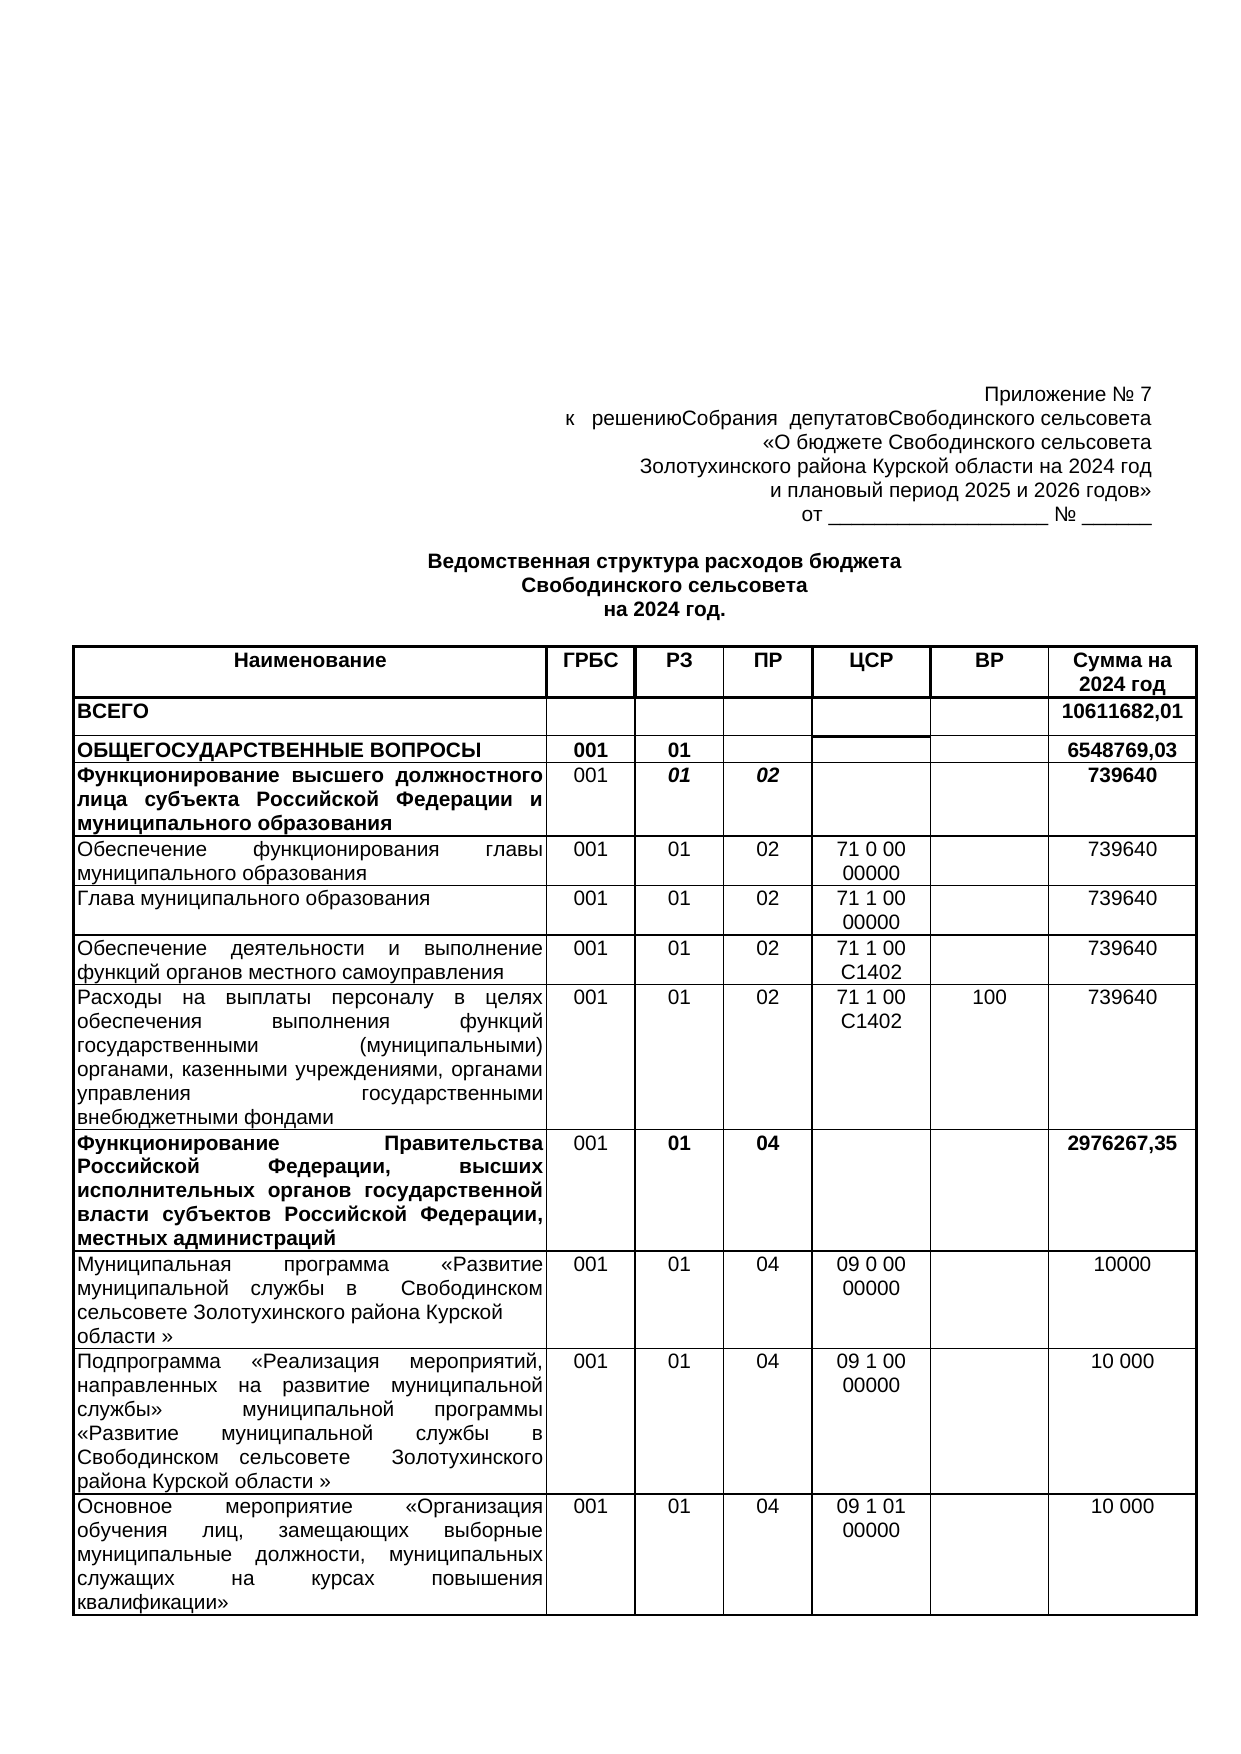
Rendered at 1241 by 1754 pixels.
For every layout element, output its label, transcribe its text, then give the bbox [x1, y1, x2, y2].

table_cell [931, 736, 1048, 762]
table_cell 02 [724, 985, 811, 1129]
table_cell 2976267,35 [1049, 1130, 1195, 1250]
text Свободинского сельсовета [177, 573, 1152, 597]
table_cell [931, 763, 1048, 835]
table_cell 04 [724, 1349, 811, 1493]
table_cell 001 [547, 1130, 634, 1250]
table_header Наименование [75, 648, 545, 696]
table_cell 739640 [1049, 985, 1195, 1129]
table_cell 01 [636, 736, 723, 762]
table_cell [931, 699, 1048, 734]
table_cell ВСЕГО [75, 699, 546, 734]
table_cell [547, 699, 634, 734]
table_cell 71 1 00 С1402 [813, 985, 930, 1129]
table_cell [931, 1495, 1048, 1614]
table_header РЗ [637, 648, 723, 696]
text Приложение № 7 [177, 382, 1152, 406]
table_cell 739640 [1049, 886, 1195, 934]
table_cell 09 1 00 00000 [813, 1349, 930, 1493]
table_header ЦСР [814, 648, 929, 696]
table_cell 100 [931, 985, 1048, 1129]
table_cell [931, 1130, 1048, 1250]
table_cell 739640 [1049, 763, 1195, 835]
table_cell 10 000 [1049, 1495, 1195, 1614]
table_cell 04 [724, 1130, 811, 1250]
table_cell 001 [547, 985, 634, 1129]
table_cell 02 [724, 763, 811, 835]
table_cell 01 [636, 837, 723, 884]
table_header ВР [932, 648, 1048, 696]
table_cell 001 [547, 1349, 634, 1493]
table_cell Глава муниципального образования [75, 886, 546, 934]
table_cell [724, 736, 811, 762]
table_cell 01 [636, 763, 723, 835]
table_cell [636, 699, 723, 734]
table_cell [813, 699, 930, 734]
table_cell [931, 1349, 1048, 1493]
table_cell ОБЩЕГОСУДАРСТВЕННЫЕ ВОПРОСЫ [75, 736, 546, 762]
table_cell 739640 [1049, 936, 1195, 983]
table_cell 02 [724, 886, 811, 934]
table_cell [813, 763, 930, 835]
text к решениюСобрания депутатовСвободинского сельсовета [177, 406, 1152, 429]
table_cell [931, 1252, 1048, 1347]
table_cell 01 [636, 1349, 723, 1493]
table_cell [931, 837, 1048, 884]
table_cell [813, 1130, 930, 1250]
table_cell 01 [636, 1130, 723, 1250]
table_cell 04 [724, 1252, 811, 1347]
text «О бюджете Свободинского сельсовета [177, 429, 1152, 453]
table_cell 001 [547, 837, 634, 884]
table_cell 01 [636, 985, 723, 1129]
table_cell 6548769,03 [1049, 736, 1195, 762]
text на 2024 год. [177, 597, 1152, 621]
table_header ГРБС [548, 648, 633, 696]
text Золотухинского района Курской области на 2024 год [177, 453, 1152, 477]
text и плановый период 2025 и 2026 годов» [177, 477, 1152, 501]
text от ___________________ № ______ [177, 501, 1152, 525]
table_cell 02 [724, 936, 811, 983]
table_cell [931, 936, 1048, 983]
table_cell 001 [547, 936, 634, 983]
table_cell 739640 [1049, 837, 1195, 884]
table_cell 01 [636, 936, 723, 983]
table_cell 04 [724, 1495, 811, 1614]
table_header ПР [724, 648, 811, 696]
table_cell [724, 699, 811, 734]
table_cell 10000 [1049, 1252, 1195, 1347]
table_cell 001 [547, 1252, 634, 1347]
table_cell 01 [636, 886, 723, 934]
table_cell 001 [547, 763, 634, 835]
table_cell 001 [547, 886, 634, 934]
text Ведомственная структура расходов бюджета [177, 549, 1152, 573]
table_cell 09 0 00 00000 [813, 1252, 930, 1347]
table_cell 10611682,01 [1049, 699, 1195, 734]
table_cell 10 000 [1049, 1349, 1195, 1493]
table_cell [931, 886, 1048, 934]
table_cell 01 [636, 1252, 723, 1347]
table_cell 02 [724, 837, 811, 884]
table_cell 001 [547, 1495, 634, 1614]
table_cell 09 1 01 00000 [813, 1495, 930, 1614]
table_cell 01 [636, 1495, 723, 1614]
